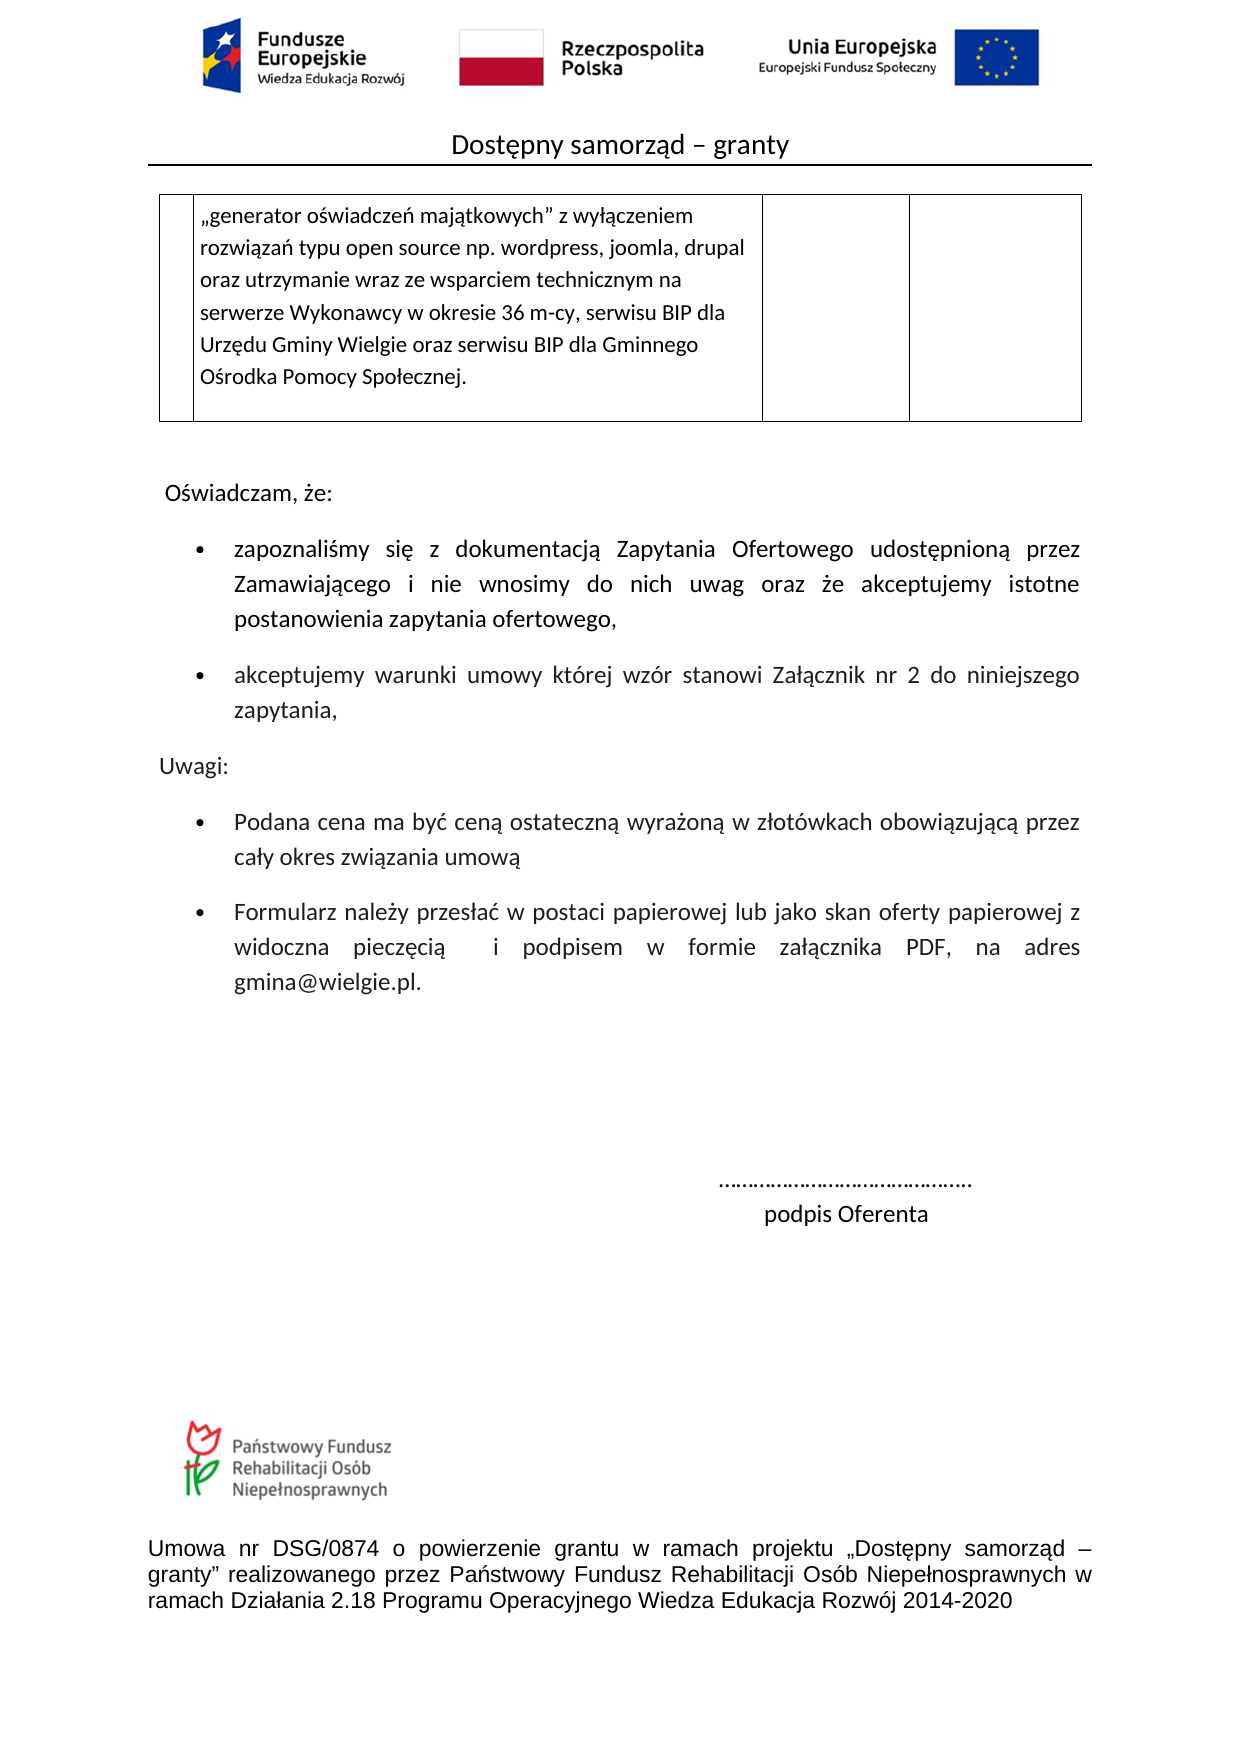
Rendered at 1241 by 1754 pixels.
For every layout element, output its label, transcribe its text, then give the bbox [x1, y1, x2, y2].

picture [184, 0, 1057, 111]
picture [147, 1386, 428, 1535]
